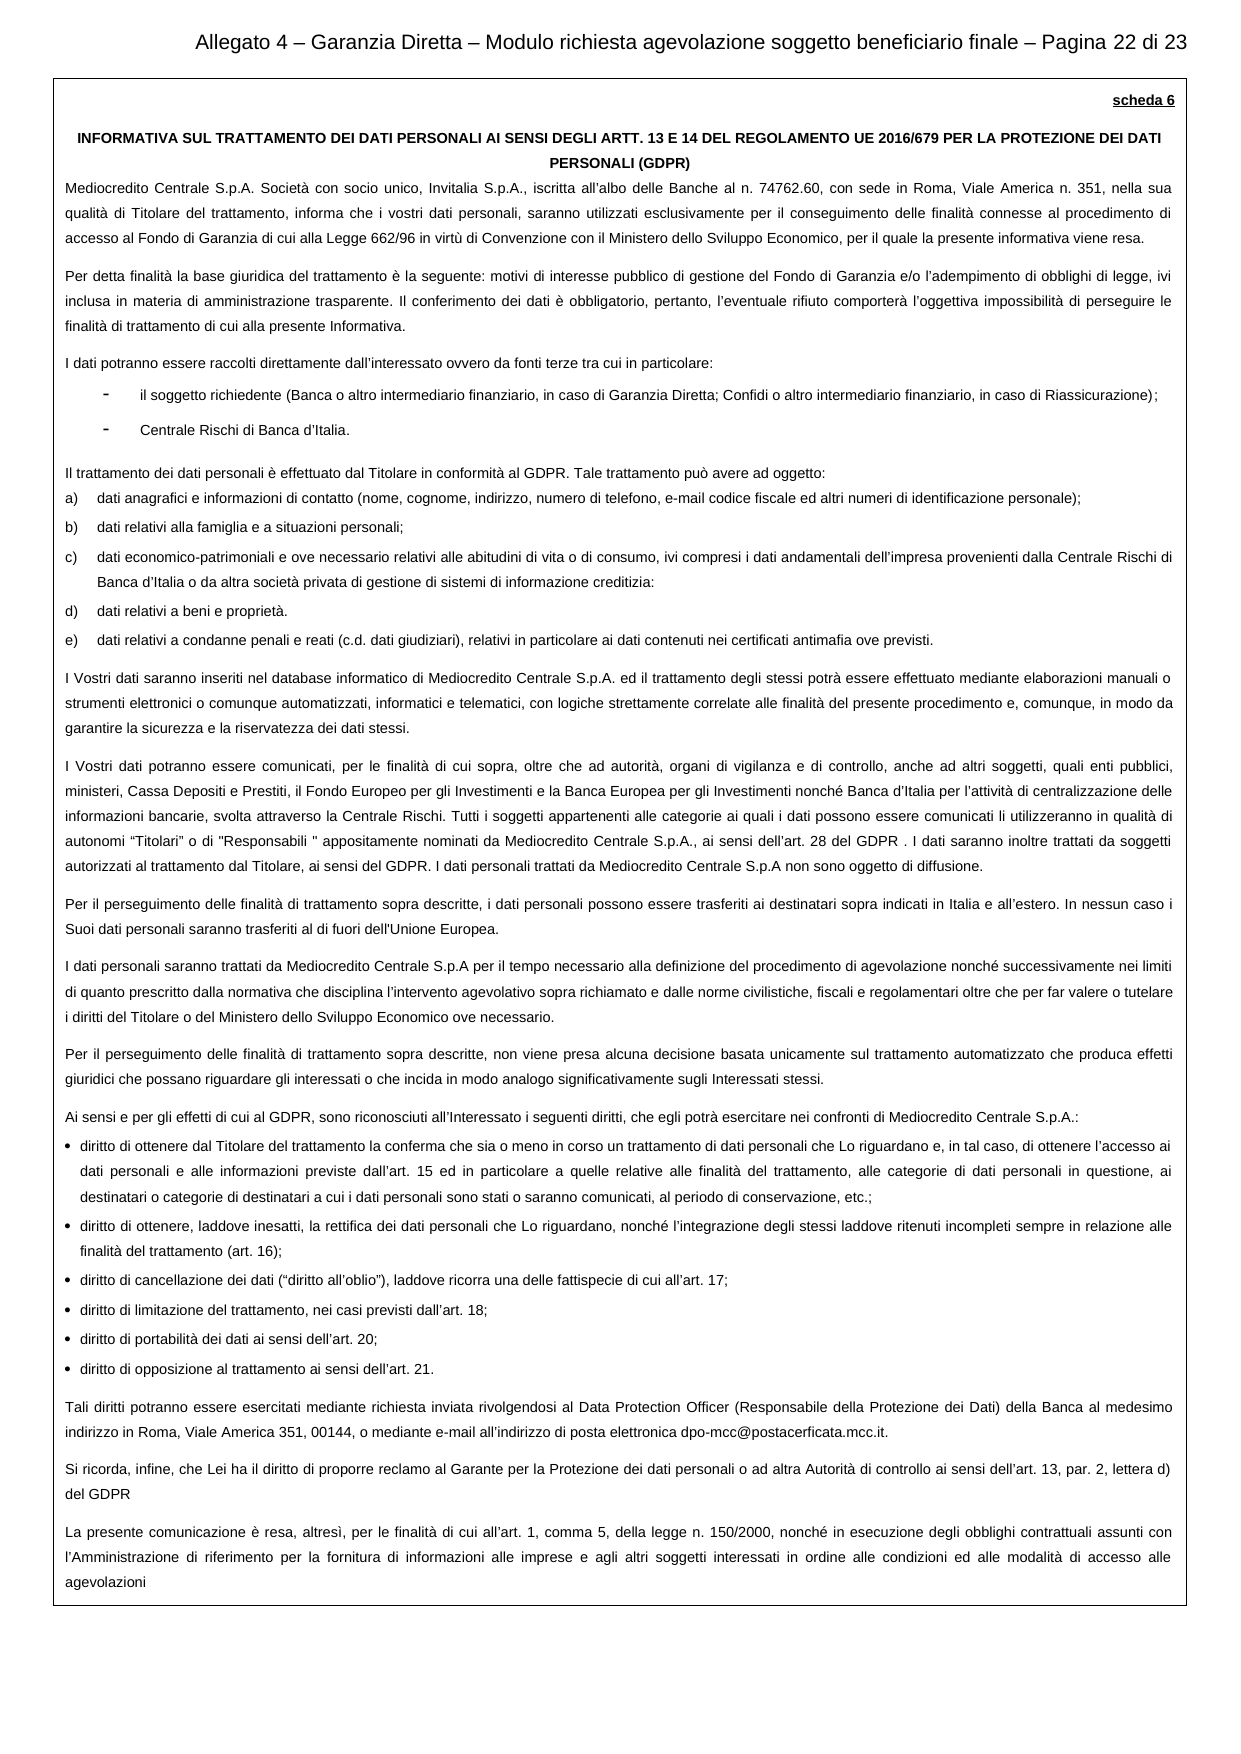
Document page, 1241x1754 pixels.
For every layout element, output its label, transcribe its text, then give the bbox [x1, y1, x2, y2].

table_header scheda 6 INFORMATIVA SUL TRATTAMENTO DEI DATI PERSONALI AI SENSI DEGLI ARTT. 13 E 14 DEL REGOLAMENTO UE 2016/679 PER LA PROTEZIONE DEI DATI PERSONALI (GDPR) Mediocredito Centrale S.p.A. Società con socio unico, Invitalia S.p.A., iscritta all’albo delle Banche al n. 74762.60, con sede in Roma, Viale America n. 351, nella sua qualità di Titolare del trattamento, informa che i vostri dati personali, saranno utilizzati esclusivamente per il conseguimento delle finalità connesse al procedimento di accesso al Fondo di Garanzia di cui alla Legge 662/96 in virtù di Convenzione con il Ministero dello Sviluppo Economico, per il quale la presente informativa viene resa. Per detta finalità la base giuridica del trattamento è la seguente: motivi di interesse pubblico di gestione del Fondo di Garanzia e/o l’adempimento di obblighi di legge, ivi inclusa in materia di amministrazione trasparente. Il conferimento dei dati è obbligatorio, pertanto, l’eventuale rifiuto comporterà l’oggettiva impossibilità di perseguire le finalità di trattamento di cui alla presente Informativa. I dati potranno essere raccolti direttamente dall’interessato ovvero da fonti terze tra cui in particolare: il soggetto richiedente (Banca o altro intermediario finanziario, in caso di Garanzia Diretta; Confidi o altro intermediario finanziario, in caso di Riassicurazione); Centrale Rischi di Banca d’Italia. Il trattamento dei dati personali è effettuato dal Titolare in conformità al GDPR. Tale trattamento può avere ad oggetto: dati anagrafici e informazioni di contatto (nome, cognome, indirizzo, numero di telefono, e-mail codice fiscale ed altri numeri di identificazione personale); dati relativi alla famiglia e a situazioni personali; dati economico-patrimoniali e ove necessario relativi alle abitudini di vita o di consumo, ivi compresi i dati andamentali dell’impresa provenienti dalla Centrale Rischi di Banca d’Italia o da altra società privata di gestione di sistemi di informazione creditizia: dati relativi a beni e proprietà. dati relativi a condanne penali e reati (c.d. dati giudiziari), relativi in particolare ai dati contenuti nei certificati antimafia ove previsti. I Vostri dati saranno inseriti nel database informatico di Mediocredito Centrale S.p.A. ed il trattamento degli stessi potrà essere effettuato mediante elaborazioni manuali o strumenti elettronici o comunque automatizzati, informatici e telematici, con logiche strettamente correlate alle finalità del presente procedimento e, comunque, in modo da garantire la sicurezza e la riservatezza dei dati stessi. I Vostri dati potranno essere comunicati, per le finalità di cui sopra, oltre che ad autorità, organi di vigilanza e di controllo, anche ad altri soggetti, quali enti pubblici, ministeri, Cassa Depositi e Prestiti, il Fondo Europeo per gli Investimenti e la Banca Europea per gli Investimenti nonché Banca d’Italia per l’attività di centralizzazione delle informazioni bancarie, svolta attraverso la Centrale Rischi. Tutti i soggetti appartenenti alle categorie ai quali i dati possono essere comunicati li utilizzeranno in qualità di autonomi “Titolari” o di "Responsabili " appositamente nominati da Mediocredito Centrale S.p.A., ai sensi dell’art. 28 del GDPR . I dati saranno inoltre trattati da soggetti autorizzati al trattamento dal Titolare, ai sensi del GDPR. I dati personali trattati da Mediocredito Centrale S.p.A non sono oggetto di diffusione. Per il perseguimento delle finalità di trattamento sopra descritte, i dati personali possono essere trasferiti ai destinatari sopra indicati in Italia e all’estero. In nessun caso i Suoi dati personali saranno trasferiti al di fuori dell'Unione Europea. I dati personali saranno trattati da Mediocredito Centrale S.p.A per il tempo necessario alla definizione del procedimento di agevolazione nonché successivamente nei limiti di quanto prescritto dalla normativa che disciplina l’intervento agevolativo sopra richiamato e dalle norme civilistiche, fiscali e regolamentari oltre che per far valere o tutelare i diritti del Titolare o del Ministero dello Sviluppo Economico ove necessario. Per il perseguimento delle finalità di trattamento sopra descritte, non viene presa alcuna decisione basata unicamente sul trattamento automatizzato che produca effetti giuridici che possano riguardare gli interessati o che incida in modo analogo significativamente sugli Interessati stessi. Ai sensi e per gli effetti di cui al GDPR, sono riconosciuti all’Interessato i seguenti diritti, che egli potrà esercitare nei confronti di Mediocredito Centrale S.p.A.: diritto di ottenere dal Titolare del trattamento la conferma che sia o meno in corso un trattamento di dati personali che Lo riguardano e, in tal caso, di ottenere l’accesso ai dati personali e alle informazioni previste dall’art. 15 ed in particolare a quelle relative alle finalità del trattamento, alle categorie di dati personali in questione, ai destinatari o categorie di destinatari a cui i dati personali sono stati o saranno comunicati, al periodo di conservazione, etc.; diritto di ottenere, laddove inesatti, la rettifica dei dati personali che Lo riguardano, nonché l’integrazione degli stessi laddove ritenuti incompleti sempre in relazione alle finalità del trattamento (art. 16); diritto di cancellazione dei dati (“diritto all’oblio”), laddove ricorra una delle fattispecie di cui all’art. 17; diritto di limitazione del trattamento, nei casi previsti dall’art. 18; diritto di portabilità dei dati ai sensi dell’art. 20; diritto di opposizione al trattamento ai sensi dell’art. 21. Tali diritti potranno essere esercitati mediante richiesta inviata rivolgendosi al Data Protection Officer (Responsabile della Protezione dei Dati) della Banca al medesimo indirizzo in Roma, Viale America 351, 00144, o mediante e-mail all’indirizzo di posta elettronica dpo-mcc@postacerficata.mcc.it. Si ricorda, infine, che Lei ha il diritto di proporre reclamo al Garante per la Protezione dei dati personali o ad altra Autorità di controllo ai sensi dell’art. 13, par. 2, lettera d) del GDPR La presente comunicazione è resa, altresì, per le finalità di cui all’art. 1, comma 5, della legge n. 150/2000, nonché in esecuzione degli obblighi contrattuali assunti con l’Amministrazione di riferimento per la fornitura di informazioni alle imprese e agli altri soggetti interessati in ordine alle condizioni ed alle modalità di accesso alle agevolazioni [54, 79, 1186, 1605]
